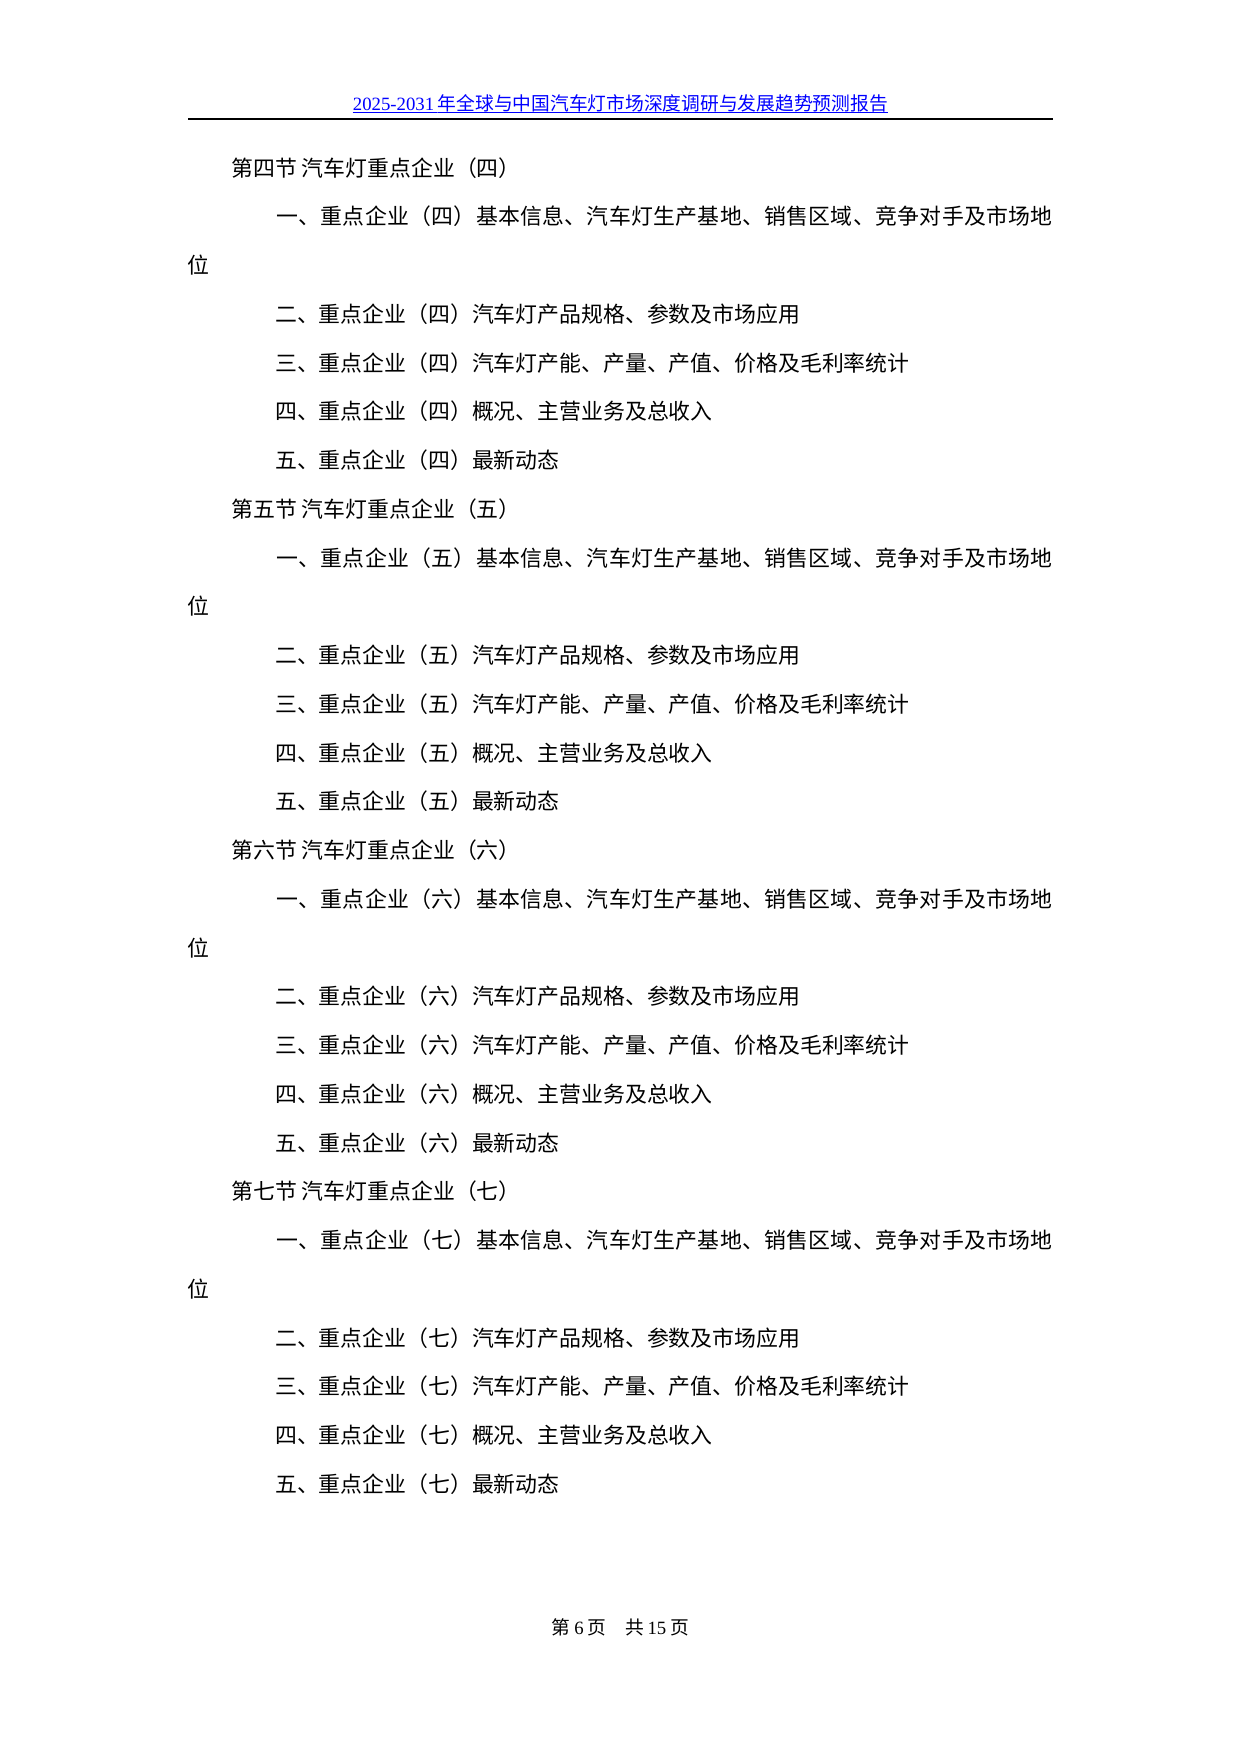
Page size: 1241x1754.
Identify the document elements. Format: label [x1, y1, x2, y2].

text [187, 150, 1053, 1499]
